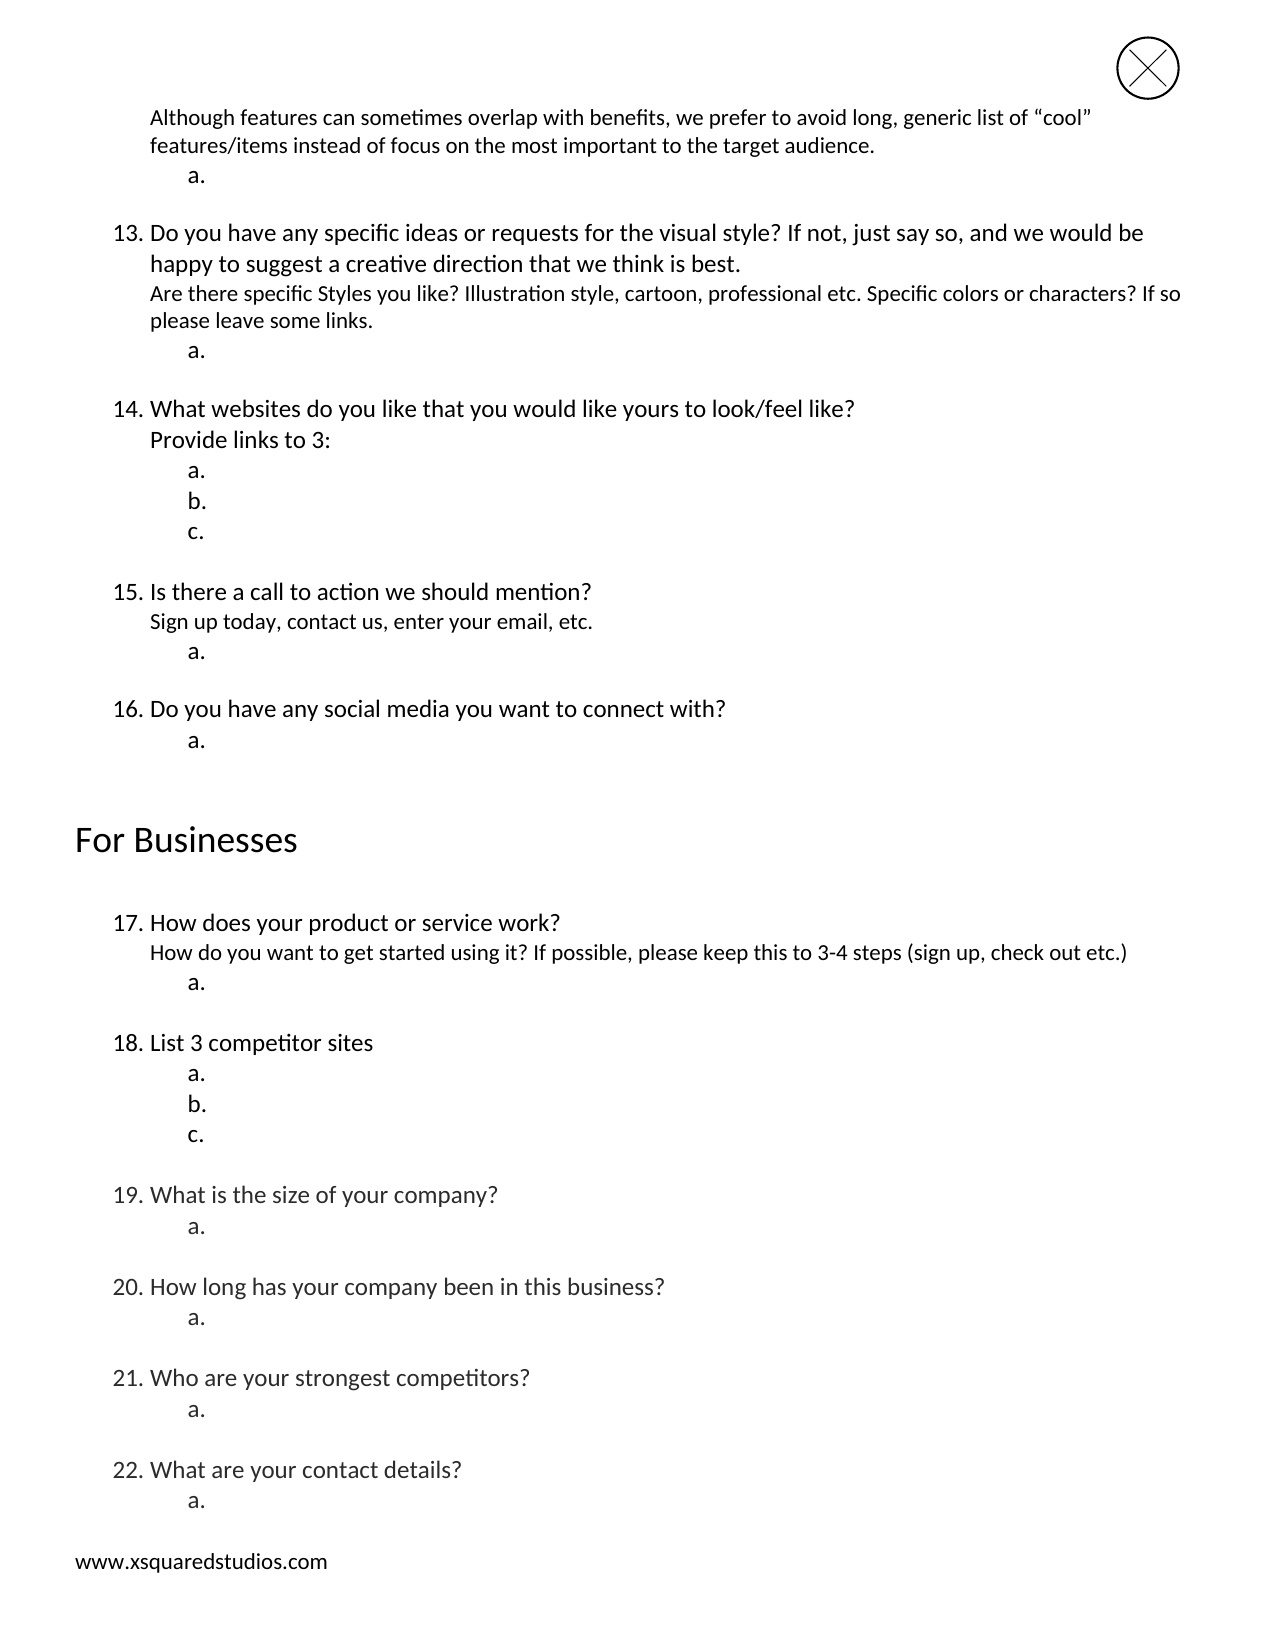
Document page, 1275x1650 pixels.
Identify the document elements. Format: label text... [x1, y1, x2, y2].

list What websites do you like that you would like yours to look/feel like? [112, 393, 1200, 424]
list What are your contact details? [112, 1454, 1200, 1484]
text For Businesses [75, 816, 1200, 861]
list How does your product or service work? [112, 907, 1200, 938]
list Who are your strongest competitors? [112, 1362, 1200, 1393]
list Is there a call to action we should mention? [112, 576, 1200, 607]
text Although features can sometimes overlap with benefits, we prefer to avoid long, generic list of “cool” features/items instead of focus on the most important to the target audience. [150, 103, 1200, 159]
list What is the size of your company? [112, 1179, 1200, 1210]
text Are there specific Styles you like? Illustration style, cartoon, professional etc. Specific colors or characters? If so please leave some links. [150, 279, 1200, 335]
list Provide links to 3: [150, 424, 1200, 454]
list List 3 competitor sites [112, 1027, 1200, 1057]
list How long has your company been in this business? [112, 1271, 1200, 1301]
list Do you have any specific ideas or requests for the visual style? If not, just say so, and we would be happy to suggest a creative direction that we think is best. [112, 218, 1200, 279]
list Do you have any social media you want to connect with? [112, 693, 1200, 724]
text How do you want to get started using it? If possible, please keep this to 3-4 steps (sign up, check out etc.) [150, 938, 1200, 966]
text Sign up today, contact us, enter your email, etc. [75, 607, 1200, 635]
